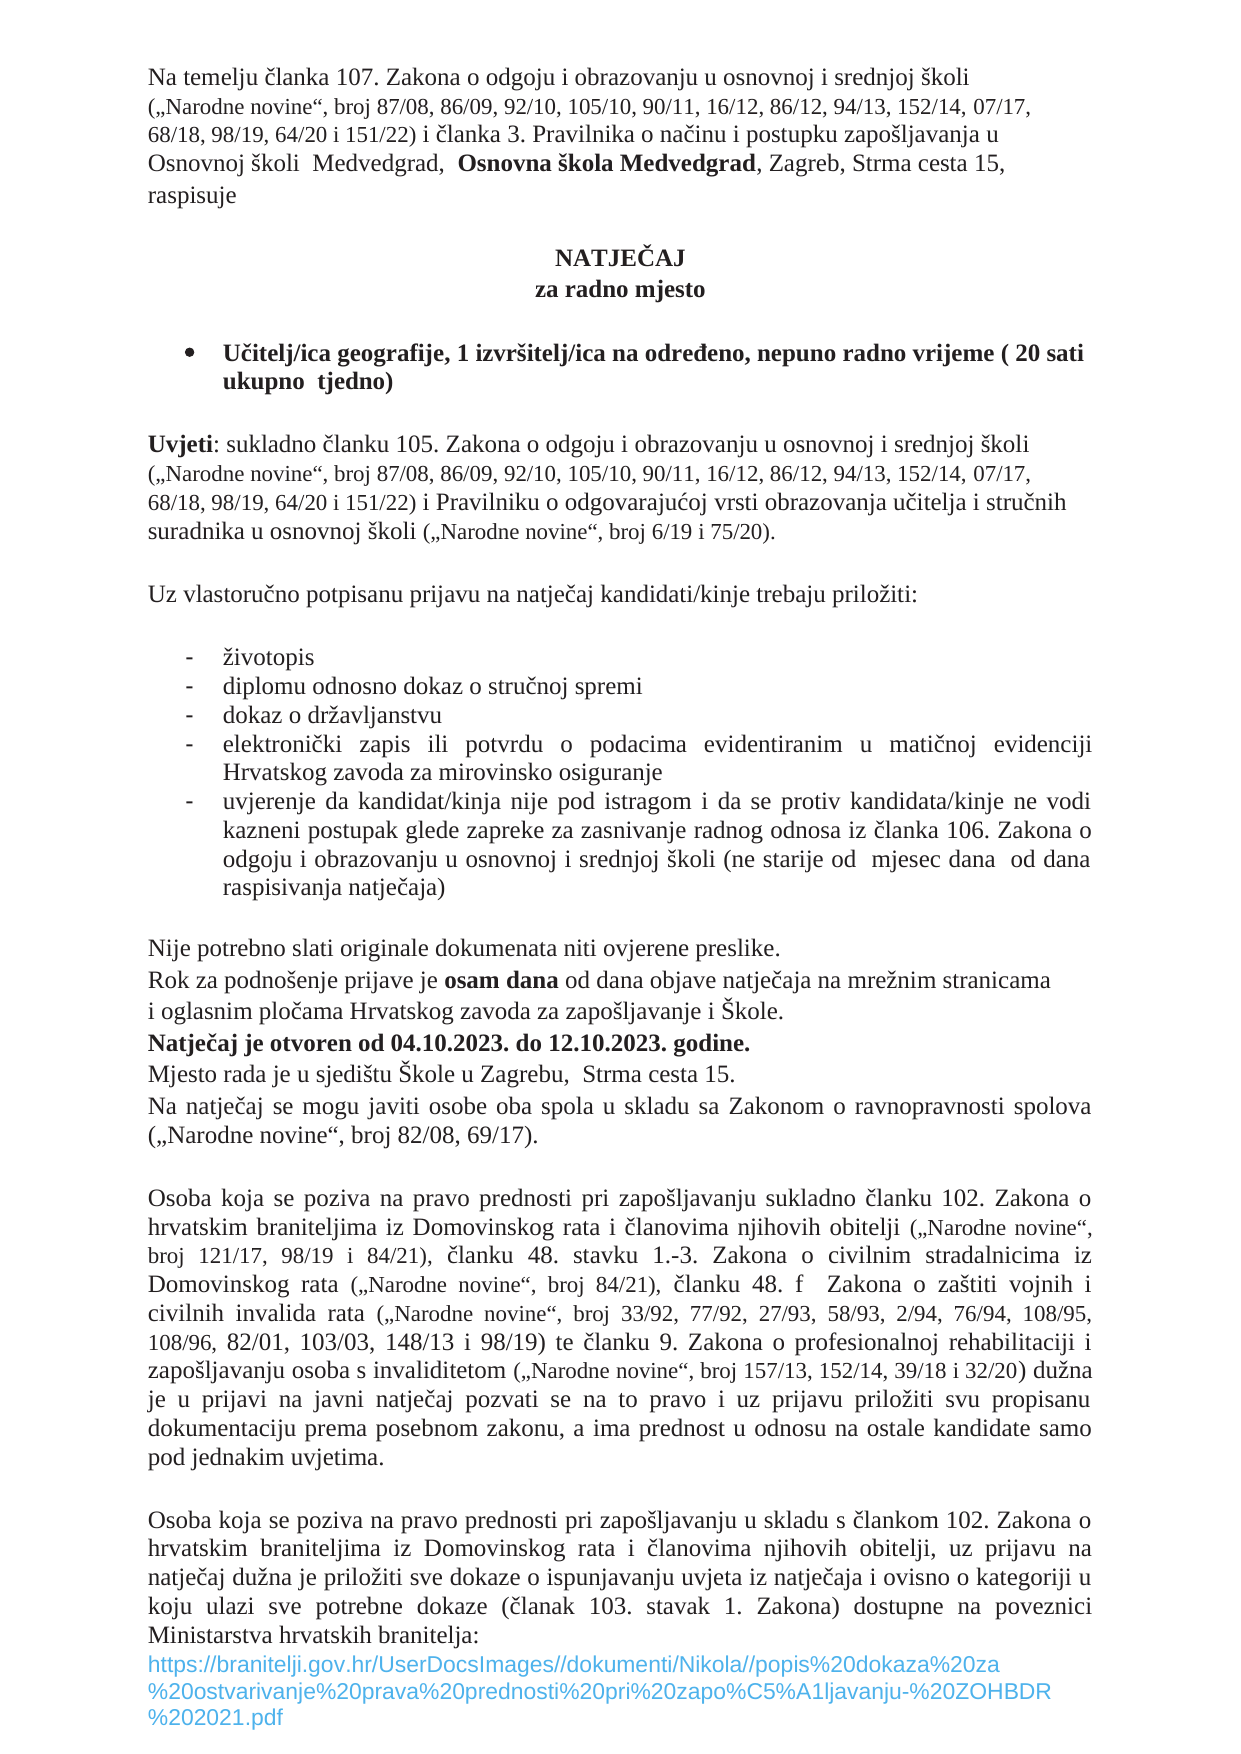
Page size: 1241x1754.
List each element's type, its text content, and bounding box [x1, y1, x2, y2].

text raspisuje [148, 180, 1093, 208]
text Uvjeti: sukladno članku 105. Zakona o odgoju i obrazovanju u osnovnoj i srednjoj školi („Narodne novine“, broj 87/08, 86/09, 92/10, 105/10, 90/11, 16/12, 86/12, 94/13, 152/14, 07/17, 68/18, 98/19, 64/20 i 151/22) i Pravilniku o odgovarajućoj vrsti obrazovanja učitelja i stručnih suradnika u osnovnoj školi („Narodne novine“, broj 6/19 i 75/20). [148, 429, 1093, 544]
text („Narodne novine“, broj 87/08, 86/09, 92/10, 105/10, 90/11, 16/12, 86/12, 94/13, 152/14, 07/17, 68/18, 98/19, 64/20 i 151/22) i članka 3. Pravilnika o načinu i postupku zapošljavanja u Osnovnoj školi Medvedgrad, Osnovna škola Medvedgrad, Zagreb, Strma cesta 15, [148, 93, 1093, 177]
list Učitelj/ica geografije, 1 izvršitelj/ica na određeno, nepuno radno vrijeme ( 20 sati ukupno tjedno) [185, 338, 1093, 395]
list elektronički zapis ili potvrdu o podacima evidentiranim u matičnoj evidenciji Hrvatskog zavoda za mirovinsko osiguranje [185, 728, 1093, 786]
list diplomu odnosno dokaz o stručnoj spremi [185, 671, 1093, 700]
list uvjerenje da kandidat/kinja nije pod istragom i da se protiv kandidata/kinje ne vodi kazneni postupak glede zapreke za zasnivanje radnog odnosa iz članka 106. Zakona o odgoju i obrazovanju u osnovnoj i srednjoj školi (ne starije od mjesec dana od dana raspisivanja natječaja) [185, 786, 1093, 901]
text Mjesto rada je u sjedištu Škole u Zagrebu, Strma cesta 15. [148, 1059, 1093, 1088]
text Na temelju članka 107. Zakona o odgoju i obrazovanju u osnovnoj i srednjoj školi [148, 62, 1093, 90]
text Osoba koja se poziva na pravo prednosti pri zapošljavanju sukladno članku 102. Zakona o hrvatskim braniteljima iz Domovinskog rata i članovima njihovih obitelji („Narodne novine“, broj 121/17, 98/19 i 84/21), članku 48. stavku 1.-3. Zakona o civilnim stradalnicima iz Domovinskog rata („Narodne novine“, broj 84/21), članku 48. f Zakona o zaštiti vojnih i civilnih invalida rata („Narodne novine“, broj 33/92, 77/92, 27/93, 58/93, 2/94, 76/94, 108/95, 108/96, 82/01, 103/03, 148/13 i 98/19) te članku 9. Zakona o profesionalnoj rehabilitaciji i zapošljavanju osoba s invaliditetom („Narodne novine“, broj 157/13, 152/14, 39/18 i 32/20) dužna je u prijavi na javni natječaj pozvati se na to pravo i uz prijavu priložiti svu propisanu dokumentaciju prema posebnom zakonu, a ima prednost u odnosu na ostale kandidate samo pod jednakim uvjetima. [148, 1183, 1093, 1470]
text Rok za podnošenje prijave je osam dana od dana objave natječaja na mrežnim stranicama [148, 965, 1093, 993]
text Na natječaj se mogu javiti osobe oba spola u skladu sa Zakonom o ravnopravnosti spolova („Narodne novine“, broj 82/08, 69/17). [148, 1091, 1093, 1148]
text Osoba koja se poziva na pravo prednosti pri zapošljavanju u skladu s člankom 102. Zakona o hrvatskim braniteljima iz Domovinskog rata i članovima njihovih obitelji, uz prijavu na natječaj dužna je priložiti sve dokaze o ispunjavanju uvjeta iz natječaja i ovisno o kategoriji u koju ulazi sve potrebne dokaze (članak 103. stavak 1. Zakona) dostupne na poveznici Ministarstva hrvatskih branitelja: [148, 1505, 1093, 1648]
text Uz vlastoručno potpisanu prijavu na natječaj kandidati/kinje trebaju priložiti: [148, 579, 1093, 608]
text Nije potrebno slati originale dokumenata niti ovjerene preslike. [148, 933, 1093, 962]
list dokaz o državljanstvu [185, 700, 1093, 728]
text i oglasnim pločama Hrvatskog zavoda za zapošljavanje i Škole. [148, 996, 1093, 1025]
text NATJEČAJ [148, 243, 1093, 272]
text za radno mjesto [148, 274, 1093, 303]
text Natječaj je otvoren od 04.10.2023. do 12.10.2023. godine. [148, 1028, 1093, 1057]
text https://branitelji.gov.hr/UserDocsImages//dokumenti/Nikola//popis%20dokaza%20za%20ostvarivanje%20prava%20prednosti%20pri%20zapo%C5%A1ljavanju-%20ZOHBDR%202021.pdf [148, 1651, 1093, 1730]
list životopis [185, 642, 1093, 671]
